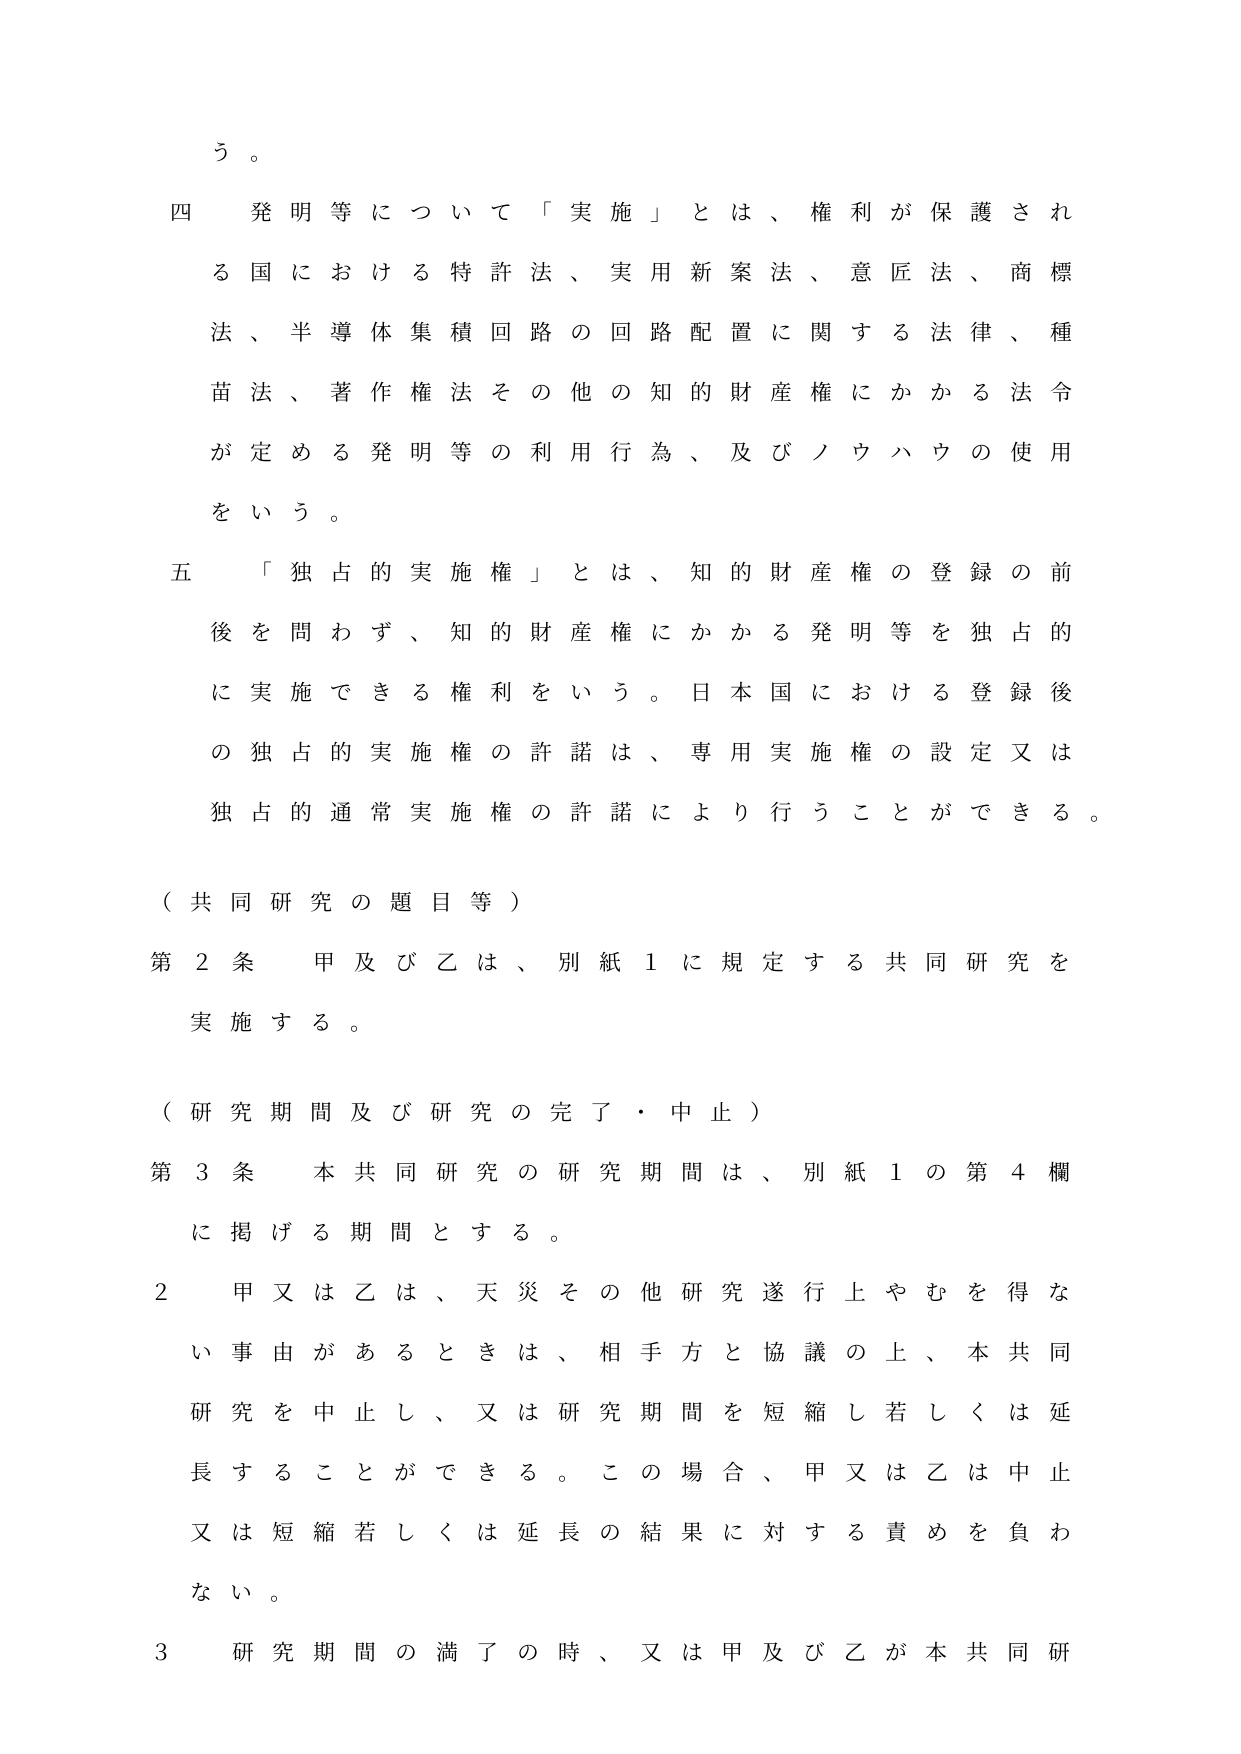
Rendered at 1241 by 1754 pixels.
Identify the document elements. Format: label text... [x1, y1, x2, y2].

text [150, 1621, 1090, 1681]
text （共同研究の題目等） [150, 871, 1090, 931]
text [164, 121, 1090, 181]
text （研究期間及び研究の完了・中止） [150, 1081, 1090, 1141]
text 五 「独占的実施権」とは、知的財産権の登録の前後を問わず、知的財産権にかかる発明等を独占的に実施できる権利をいう。日本国における登録後の独占的実施権の許諾は、専用実施権の設定又は独占的通常実施権の許諾により行うことができる。 [164, 541, 1090, 841]
text 第３条 本共同研究の研究期間は、別紙１の第４欄に掲げる期間とする。 [150, 1141, 1090, 1261]
text ２ 甲又は乙は、天災その他研究遂行上やむを得ない事由があるときは、相手方と協議の上、本共同研究を中止し、又は研究期間を短縮し若しくは延長することができる。この場合、甲又は乙は中止又は短縮若しくは延長の結果に対する責めを負わない。 [150, 1261, 1090, 1621]
text 四 発明等について「実施」とは、権利が保護される国における特許法、実用新案法、意匠法、商標法、半導体集積回路の回路配置に関する法律、種苗法、著作権法その他の知的財産権にかかる法令が定める発明等の利用行為、及びノウハウの使用をいう。 [164, 181, 1090, 541]
text 第２条 甲及び乙は、別紙１に規定する共同研究を実施する。 [150, 931, 1090, 1051]
